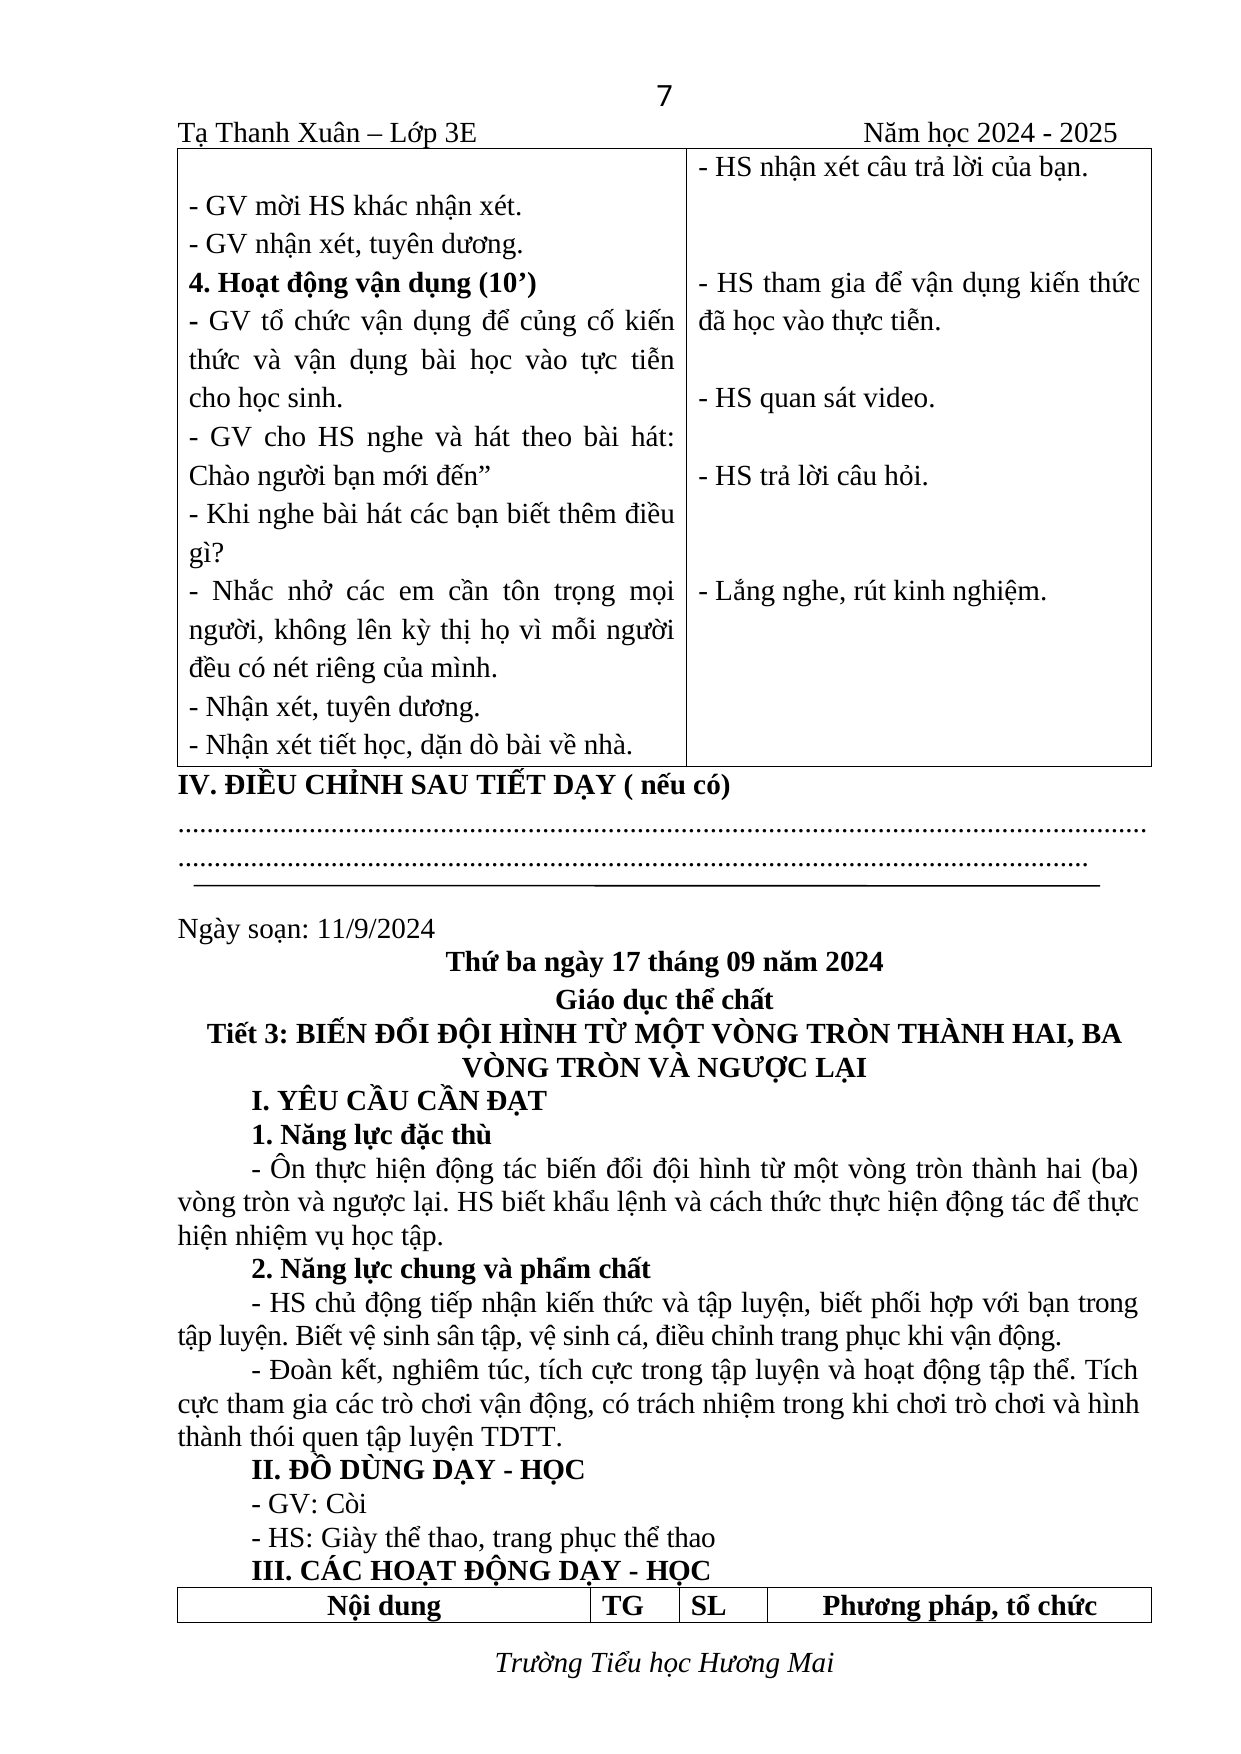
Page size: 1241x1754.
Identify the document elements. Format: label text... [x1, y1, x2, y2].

subtitle I. YÊU CẦU CẦN ĐẠT [177, 1084, 1152, 1117]
text Giáo dục thể chất [177, 983, 1152, 1017]
text - GV: Còi [177, 1486, 1152, 1520]
text 1. Năng lực đặc thù [177, 1117, 1152, 1151]
text - Ôn thực hiện động tác biến đổi đội hình từ một vòng tròn thành hai (ba) vòng tròn và ngược lại. HS biết khẩu lệnh và cách thức thực hiện động tác để thực hiện nhiệm vụ học tập. [177, 1151, 1140, 1251]
text IV. ĐIỀU CHỈNH SAU TIẾT DẠY ( nếu có) [177, 767, 1152, 801]
table_header Nội dung [178, 1588, 590, 1622]
text Tiết 3: BIẾN ĐỔI ĐỘI HÌNH TỪ MỘT VÒNG TRÒN THÀNH HAI, BA VÒNG TRÒN VÀ NGƯỢC LẠI [177, 1017, 1152, 1084]
text - Đoàn kết, nghiêm túc, tích cực trong tập luyện và hoạt động tập thể. Tích cực tham gia các trò chơi vận động, có trách nhiệm trong khi chơi trò chơi và hình thành thói quen tập luyện TDTT. [177, 1352, 1141, 1453]
text - HS: Giày thể thao, trang phục thể thao [177, 1520, 1152, 1553]
table_header SL [680, 1588, 767, 1622]
table_header Phương pháp, tổ chức [768, 1588, 1151, 1622]
text 2. Năng lực chung và phẩm chất [177, 1251, 1152, 1285]
text Ngày soạn: 11/9/2024 [177, 911, 1152, 944]
subtitle II. ĐỒ DÙNG DẠY - HỌC [177, 1453, 1152, 1486]
text Thứ ba ngày 17 tháng 09 năm 2024 [177, 944, 1152, 978]
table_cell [178, 149, 686, 766]
table_header TG [591, 1588, 679, 1622]
text - HS chủ động tiếp nhận kiến thức và tập luyện, biết phối hợp với bạn trong tập luyện. Biết vệ sinh sân tập, vệ sinh cá, điều chỉnh trang phục khi vận động. [177, 1285, 1139, 1352]
subtitle .................................................................................................................................................................................................................................................................. [177, 806, 1152, 873]
subtitle III. CÁC HOẠT ĐỘNG DẠY - HỌC [177, 1553, 1152, 1587]
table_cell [687, 149, 1151, 766]
